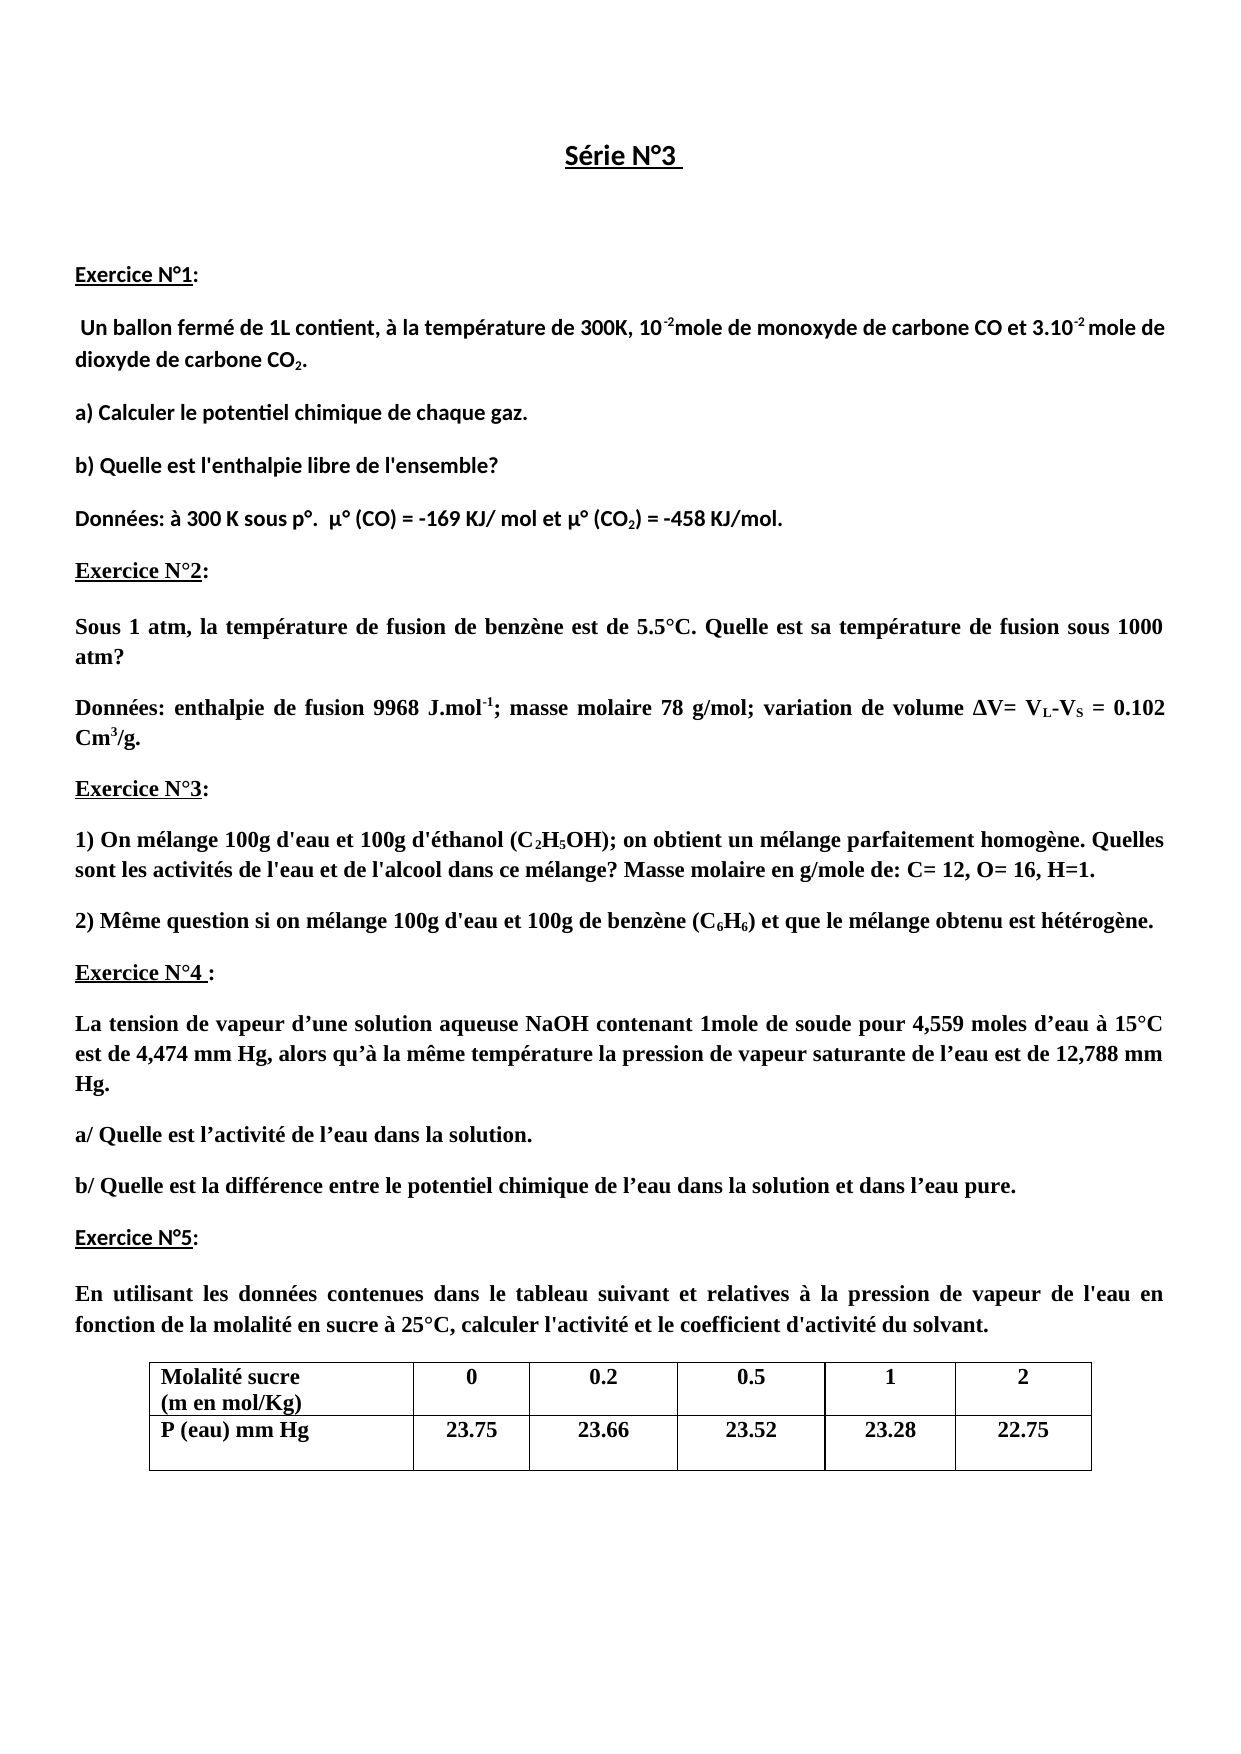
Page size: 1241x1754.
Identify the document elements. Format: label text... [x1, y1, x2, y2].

text Un ballon fermé de 1L contient, à la température de 300K, 10-2mole de monoxyde de carbone CO et 3.10-2 mole de dioxyde de carbone CO2. [75, 313, 1165, 373]
table_header Molalité sucre (m en mol/Kg) [150, 1363, 413, 1415]
text Exercice N°2: [75, 558, 1165, 584]
table_header 0 [414, 1363, 529, 1415]
table_cell 22.75 [956, 1416, 1091, 1470]
text En utilisant les données contenues dans le tableau suivant et relatives à la pression de vapeur de l'eau en fonction de la molalité en sucre à 25°C, calculer l'activité et le coefficient d'activité du solvant. [75, 1280, 1165, 1337]
text 2) Même question si on mélange 100g d'eau et 100g de benzène (C6H6) et que le mélange obtenu est hétérogène. [75, 908, 1165, 934]
text a) Calculer le potentiel chimique de chaque gaz. [75, 398, 1165, 427]
text b) Quelle est l'enthalpie libre de l'ensemble? [75, 452, 1165, 479]
text Données: enthalpie de fusion 9968 J.mol-1; masse molaire 78 g/mol; variation de volume ΔV= VL-VS = 0.102 Cm3/g. [75, 694, 1165, 751]
text b/ Quelle est la différence entre le potentiel chimique de l’eau dans la solution et dans l’eau pure. [75, 1172, 1165, 1198]
table_header 0.2 [530, 1363, 677, 1415]
text Exercice N°3: [75, 775, 1165, 802]
text 1) On mélange 100g d'eau et 100g d'éthanol (C2H5OH); on obtient un mélange parfaitement homogène. Quelles sont les activités de l'eau et de l'alcool dans ce mélange? Masse molaire en g/mole de: C= 12, O= 16, H=1. [75, 826, 1165, 883]
text La tension de vapeur d’une solution aqueuse NaOH contenant 1mole de soude pour 4,559 moles d’eau à 15°C est de 4,474 mm Hg, alors qu’à la même température la pression de vapeur saturante de l’eau est de 12,788 mm Hg. [75, 1010, 1165, 1096]
table_header 1 [826, 1363, 955, 1415]
table_cell 23.66 [530, 1416, 677, 1470]
text Données: à 300 K sous p°. μ° (CO) = -169 KJ/ mol et μ° (CO2) = -458 KJ/mol. [75, 504, 1165, 533]
text Exercice N°5: [75, 1223, 1165, 1251]
table_header 2 [956, 1363, 1091, 1415]
text Sous 1 atm, la température de fusion de benzène est de 5.5°C. Quelle est sa température de fusion sous 1000 atm? [75, 613, 1165, 669]
text Série N°3 [75, 137, 1165, 172]
text a/ Quelle est l’activité de l’eau dans la solution. [75, 1121, 1165, 1147]
text Exercice N°4 : [75, 959, 1165, 985]
table_cell P (eau) mm Hg [150, 1416, 413, 1470]
table_cell 23.28 [826, 1416, 955, 1470]
table_cell 23.75 [414, 1416, 529, 1470]
table_cell 23.52 [678, 1416, 824, 1470]
table_header 0.5 [678, 1363, 824, 1415]
text Exercice N°1: [75, 260, 1165, 288]
